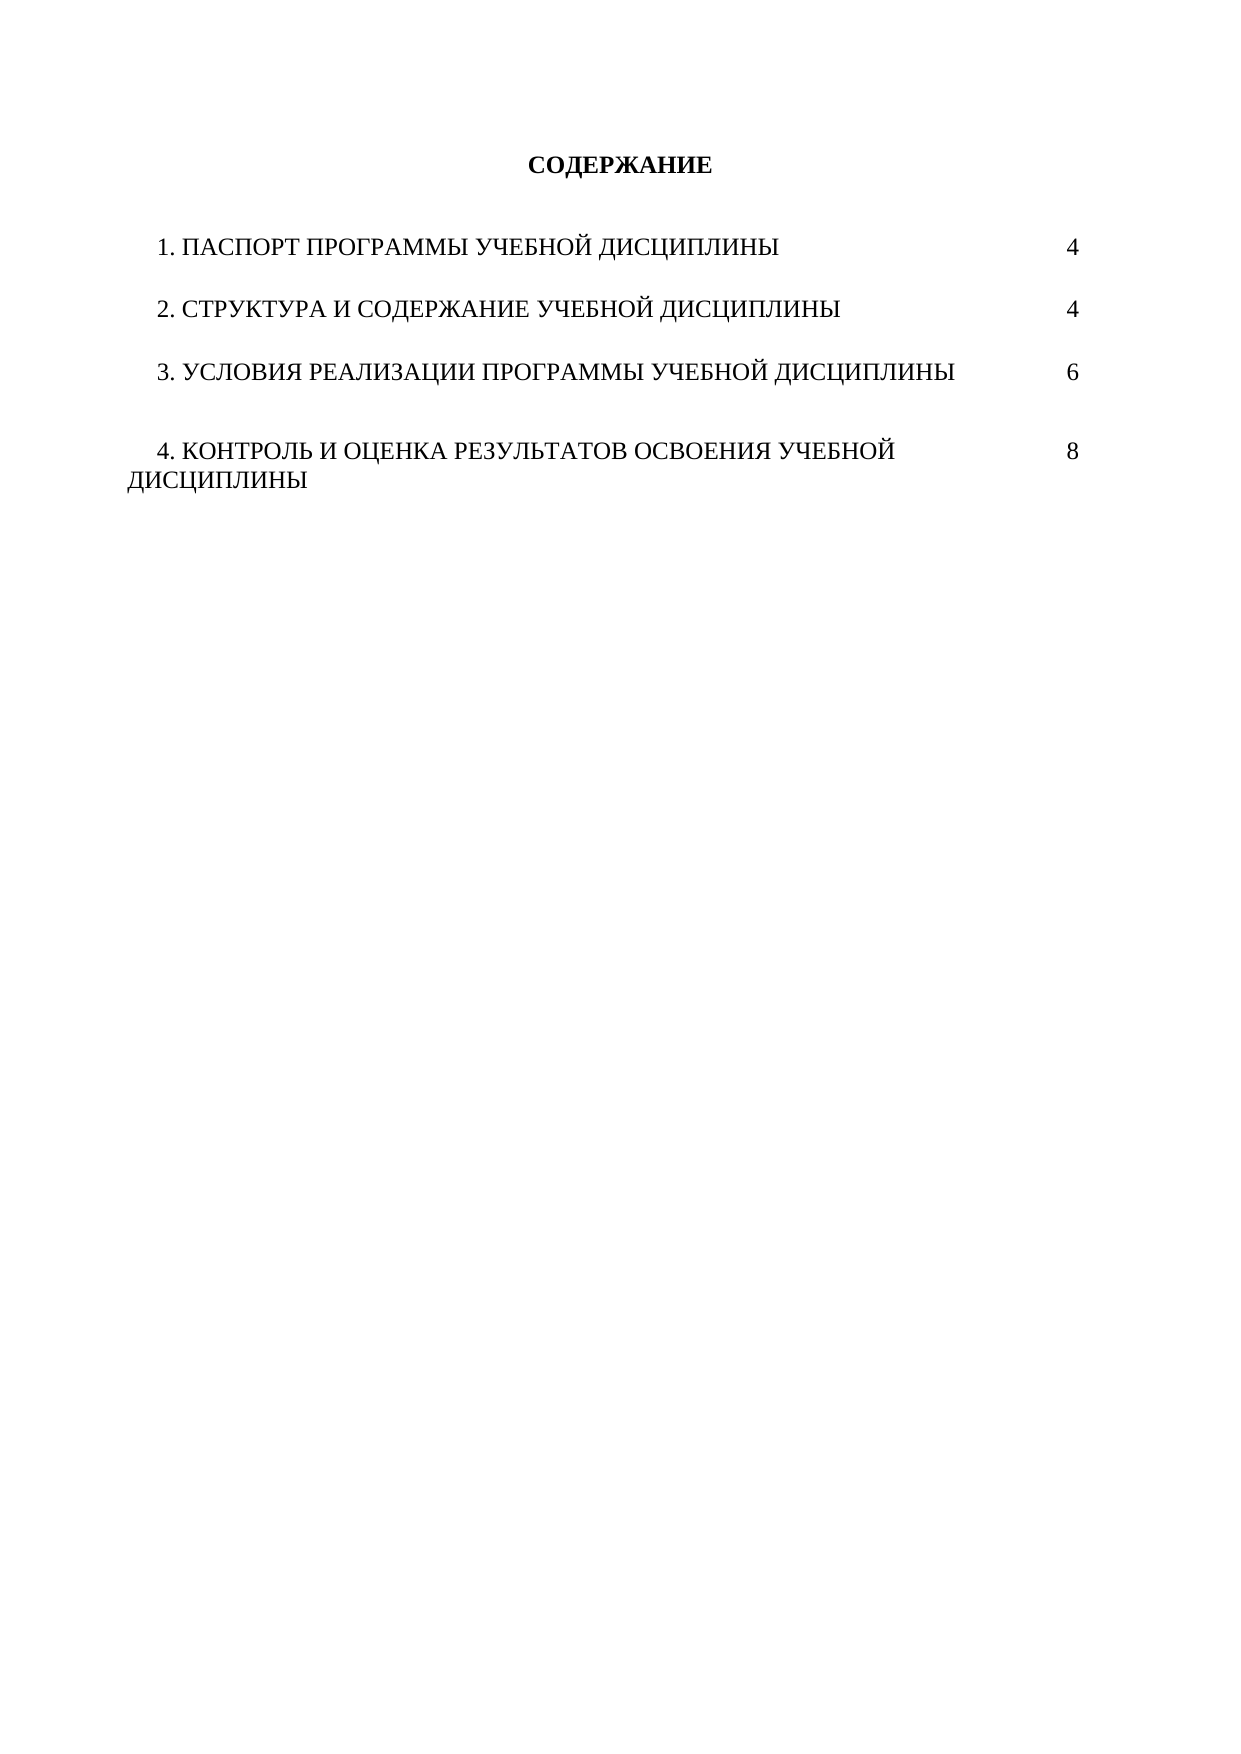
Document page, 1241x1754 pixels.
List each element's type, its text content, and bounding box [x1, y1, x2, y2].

table_header 4 [1013, 232, 1132, 294]
table_cell 6 [1013, 357, 1132, 436]
table_cell 3. УСЛОВИЯ РЕАЛИЗАЦИИ ПРОГРАММЫ УЧЕБНОЙ ДИСЦИПЛИНЫ [112, 357, 1013, 436]
table_cell 8 [1013, 436, 1132, 499]
table_header 1. ПАСПОРТ ПРОГРАММЫ УЧЕБНОЙ ДИСЦИПЛИНЫ [112, 232, 1013, 294]
table_cell 4. КОНТРОЛЬ И ОЦЕНКА РЕЗУЛЬТАТОВ ОСВОЕНИЯ УЧЕБНОЙ ДИСЦИПЛИНЫ [112, 436, 1013, 499]
table_cell 2. СТРУКТУРА И СОДЕРЖАНИЕ УЧЕБНОЙ ДИСЦИПЛИНЫ [112, 295, 1013, 357]
subtitle СОДЕРЖАНИЕ [112, 150, 1128, 179]
table_cell 4 [1013, 295, 1132, 357]
